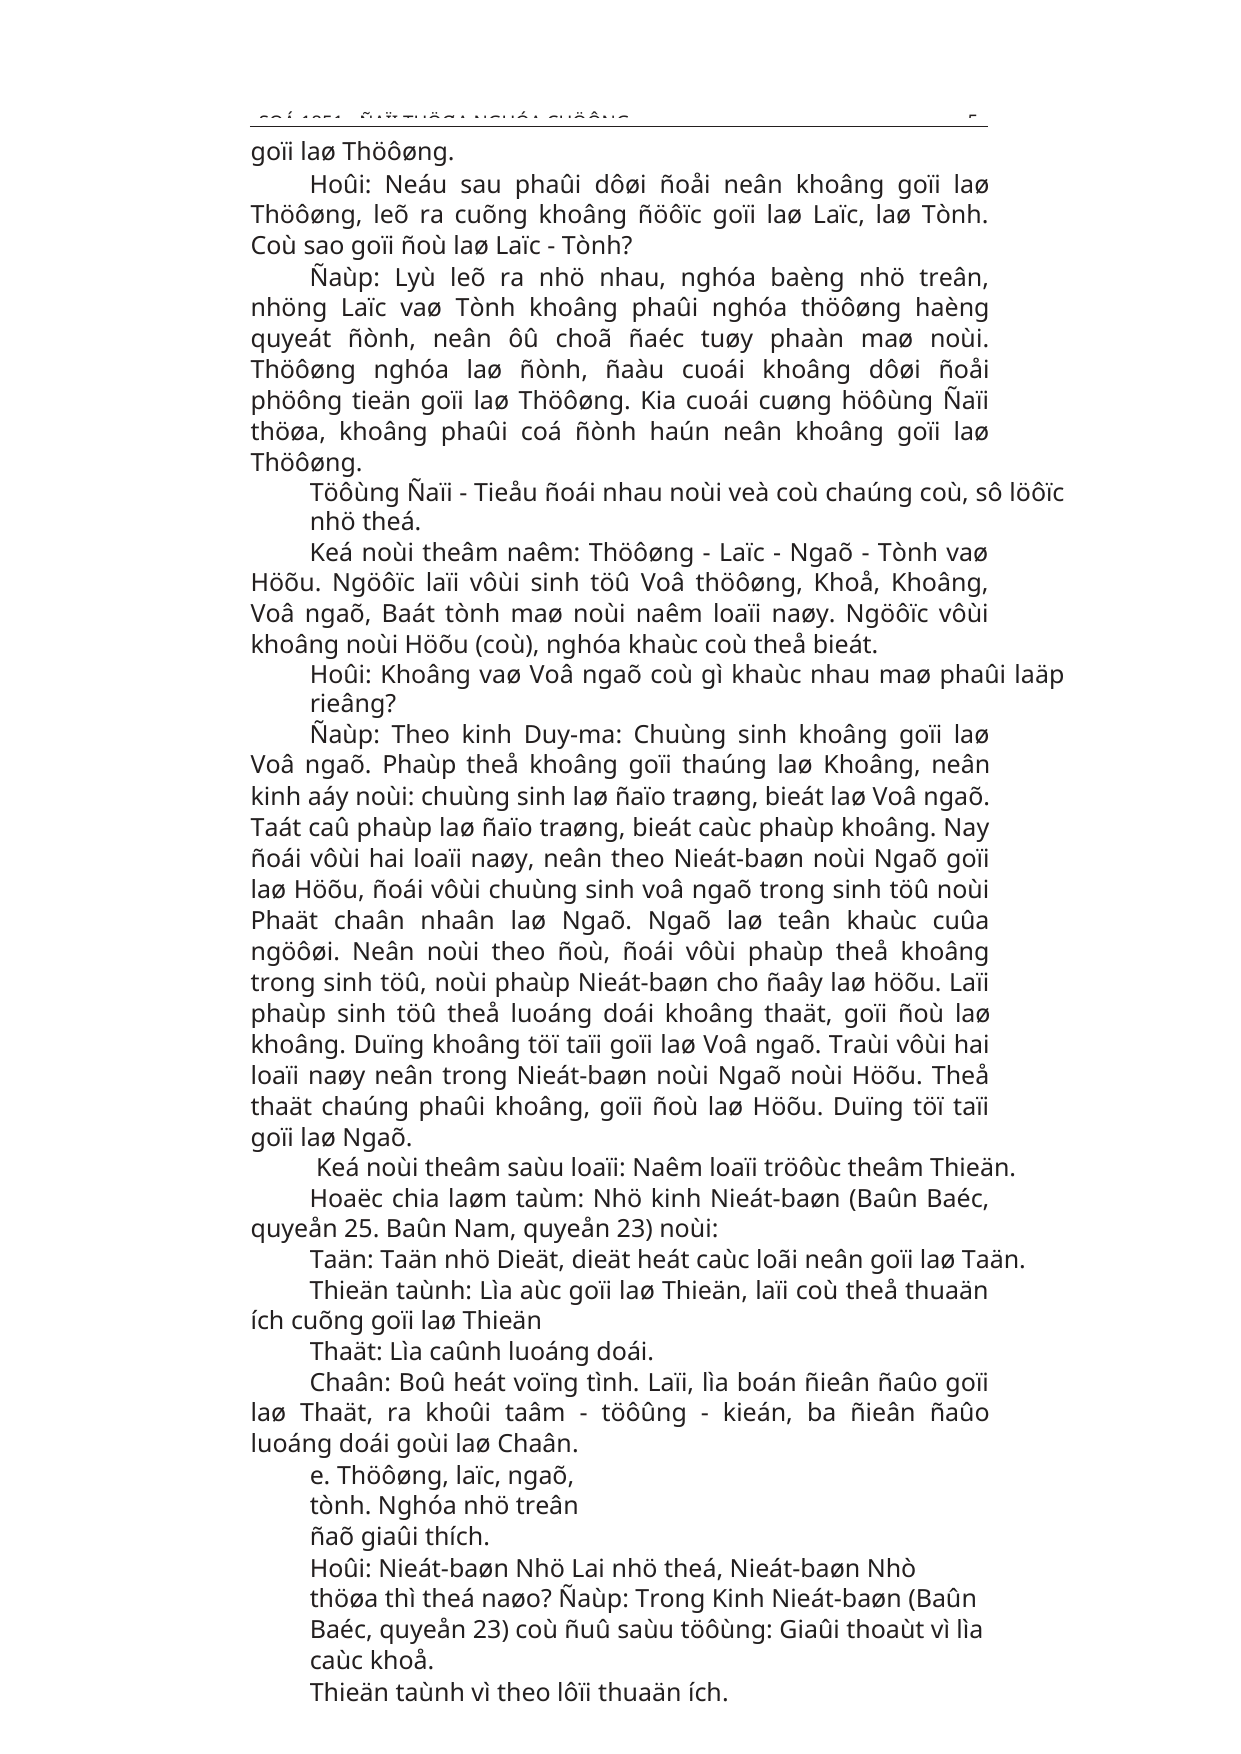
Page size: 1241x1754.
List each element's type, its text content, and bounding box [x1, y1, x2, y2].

text Hoûi: Khoâng vaø Voâ ngaõ coù gì khaùc nhau maø phaûi laäp rieâng? [309, 661, 1065, 718]
text Töôùng Ñaïi - Tieåu ñoái nhau noùi veà coù chaúng coù, sô löôïc nhö theá. [309, 479, 1065, 536]
text Hoaëc chia laøm taùm: Nhö kinh Nieát-baøn (Baûn Baéc, quyeån 25. Baûn Nam, quyeån 23) noùi: [250, 1183, 990, 1245]
text Chaân: Boû heát voïng tình. Laïi, lìa boán ñieân ñaûo goïi laø Thaät, ra khoûi taâm - töôûng - kieán, ba ñieân ñaûo luoáng doái goùi laø Chaân. [250, 1367, 990, 1460]
text goïi laø Thöôøng. [250, 134, 1065, 167]
text Keá noùi theâm naêm: Thöôøng - Laïc - Ngaõ - Tònh vaø Höõu. Ngöôïc laïi vôùi sinh töû Voâ thöôøng, Khoå, Khoâng, Voâ ngaõ, Baát tònh maø noùi naêm loaïi naøy. Ngöôïc vôùi khoâng noùi Höõu (coù), nghóa khaùc coù theå bieát. [250, 537, 990, 661]
text Ñaùp: Theo kinh Duy-ma: Chuùng sinh khoâng goïi laø Voâ ngaõ. Phaùp theå khoâng goïi thaúng laø Khoâng, neân kinh aáy noùi: chuùng sinh laø ñaïo traøng, bieát laø Voâ ngaõ. Taát caû phaùp laø ñaïo traøng, bieát caùc phaùp khoâng. Nay ñoái vôùi hai loaïi naøy, neân theo Nieát-baøn noùi Ngaõ goïi laø Höõu, ñoái vôùi chuùng sinh voâ ngaõ trong sinh töû noùi Phaät chaân nhaân laø Ngaõ. Ngaõ laø teân khaùc cuûa ngöôøi. Neân noùi theo ñoù, ñoái vôùi phaùp theå khoâng trong sinh töû, noùi phaùp Nieát-baøn cho ñaây laø höõu. Laïi phaùp sinh töû theå luoáng doái khoâng thaät, goïi ñoù laø khoâng. Duïng khoâng töï taïi goïi laø Voâ ngaõ. Traùi vôùi hai loaïi naøy neân trong Nieát-baøn noùi Ngaõ noùi Höõu. Theå thaät chaúng phaûi khoâng, goïi ñoù laø Höõu. Duïng töï taïi goïi laø Ngaõ. [250, 719, 990, 1154]
text e. Thöôøng, laïc, ngaõ, tònh. Nghóa nhö treân ñaõ giaûi thích. [309, 1460, 609, 1553]
text Hoûi: Nieát-baøn Nhö Lai nhö theá, Nieát-baøn Nhò thöøa thì theá naøo? Ñaùp: Trong Kinh Nieát-baøn (Baûn Baéc, quyeån 23) coù ñuû saùu töôùng: Giaûi thoaùt vì lìa caùc khoå. [309, 1553, 989, 1677]
text Thieän taùnh vì theo lôïi thuaän ích. [309, 1677, 1065, 1707]
text Ñaùp: Lyù leõ ra nhö nhau, nghóa baèng nhö treân, nhöng Laïc vaø Tònh khoâng phaûi nghóa thöôøng haèng quyeát ñònh, neân ôû choã ñaéc tuøy phaàn maø noùi. Thöôøng nghóa laø ñònh, ñaàu cuoái khoâng dôøi ñoåi phöông tieän goïi laø Thöôøng. Kia cuoái cuøng höôùng Ñaïi thöøa, khoâng phaûi coá ñònh haún neân khoâng goïi laø Thöôøng. [250, 261, 990, 479]
text Taän: Taän nhö Dieät, dieät heát caùc loãi neân goïi laø Taän. [309, 1245, 1065, 1274]
text Hoûi: Neáu sau phaûi dôøi ñoåi neân khoâng goïi laø Thöôøng, leõ ra cuõng khoâng ñöôïc goïi laø Laïc, laø Tònh. Coù sao goïi ñoù laø Laïc - Tònh? [250, 168, 990, 261]
text Thieän taùnh: Lìa aùc goïi laø Thieän, laïi coù theå thuaän ích cuõng goïi laø Thieän [250, 1275, 990, 1337]
text Thaät: Lìa caûnh luoáng doái. [309, 1337, 1065, 1366]
text Keá noùi theâm saùu loaïi: Naêm loaïi tröôùc theâm Thieän. [316, 1154, 1065, 1182]
